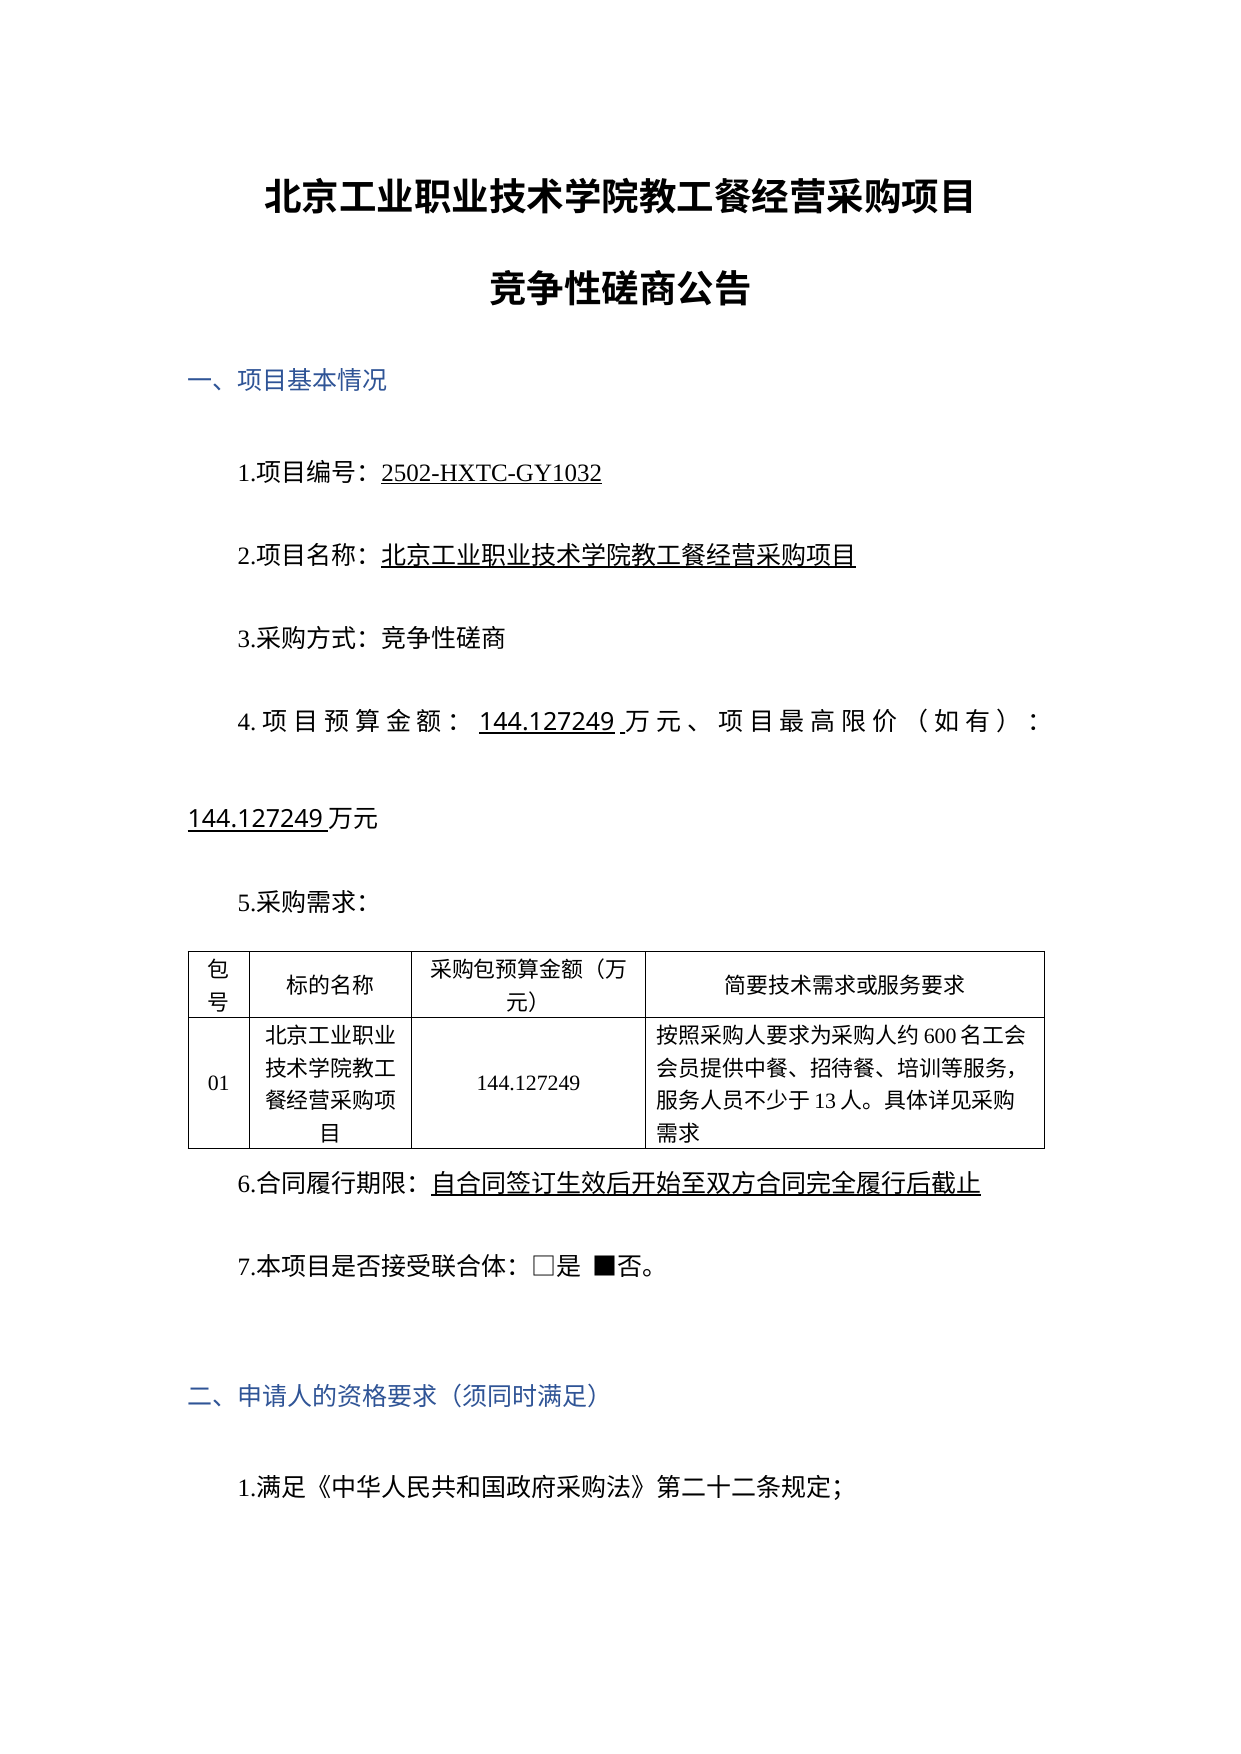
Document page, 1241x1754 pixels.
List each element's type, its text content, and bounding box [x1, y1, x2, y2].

text 7.本项目是否接受联合体：□是 ■否。 [187, 1232, 1053, 1297]
table_header 采购包预算金额（万元） [412, 952, 645, 1017]
table_header 包号 [189, 952, 249, 1017]
table_cell 北京工业职业技术学院教工餐经营采购项目 [250, 1018, 411, 1148]
table_cell 144.127249 [412, 1018, 645, 1148]
text 2.项目名称：北京工业职业技术学院教工餐经营采购项目 [187, 521, 1053, 586]
table_cell 按照采购人要求为采购人约600名工会会员提供中餐、招待餐、培训等服务，服务人员不少于13人。具体详见采购需求 [646, 1018, 1044, 1148]
text 4.项目预算金额：144.127249万元、项目最高限价（如有）：144.127249万元 [187, 687, 1053, 849]
text 北京工业职业技术学院教工餐经营采购项目 [187, 162, 1053, 227]
table_header 简要技术需求或服务要求 [646, 952, 1044, 1017]
text 3.采购方式：竞争性磋商 [187, 604, 1053, 669]
table_cell 01 [189, 1018, 249, 1148]
text 1.项目编号：2502-HXTC-GY1032 [187, 438, 1053, 503]
text 6.合同履行期限：自合同签订生效后开始至双方合同完全履行后截止 [187, 1149, 1053, 1214]
table_header 标的名称 [250, 952, 411, 1017]
subtitle 一、项目基本情况 [187, 346, 1053, 411]
text 1.满足《中华人民共和国政府采购法》第二十二条规定； [187, 1453, 1053, 1518]
text 5.采购需求： [187, 868, 1053, 933]
text 竞争性磋商公告 [187, 254, 1053, 319]
subtitle 二、申请人的资格要求（须同时满足） [187, 1362, 1053, 1427]
